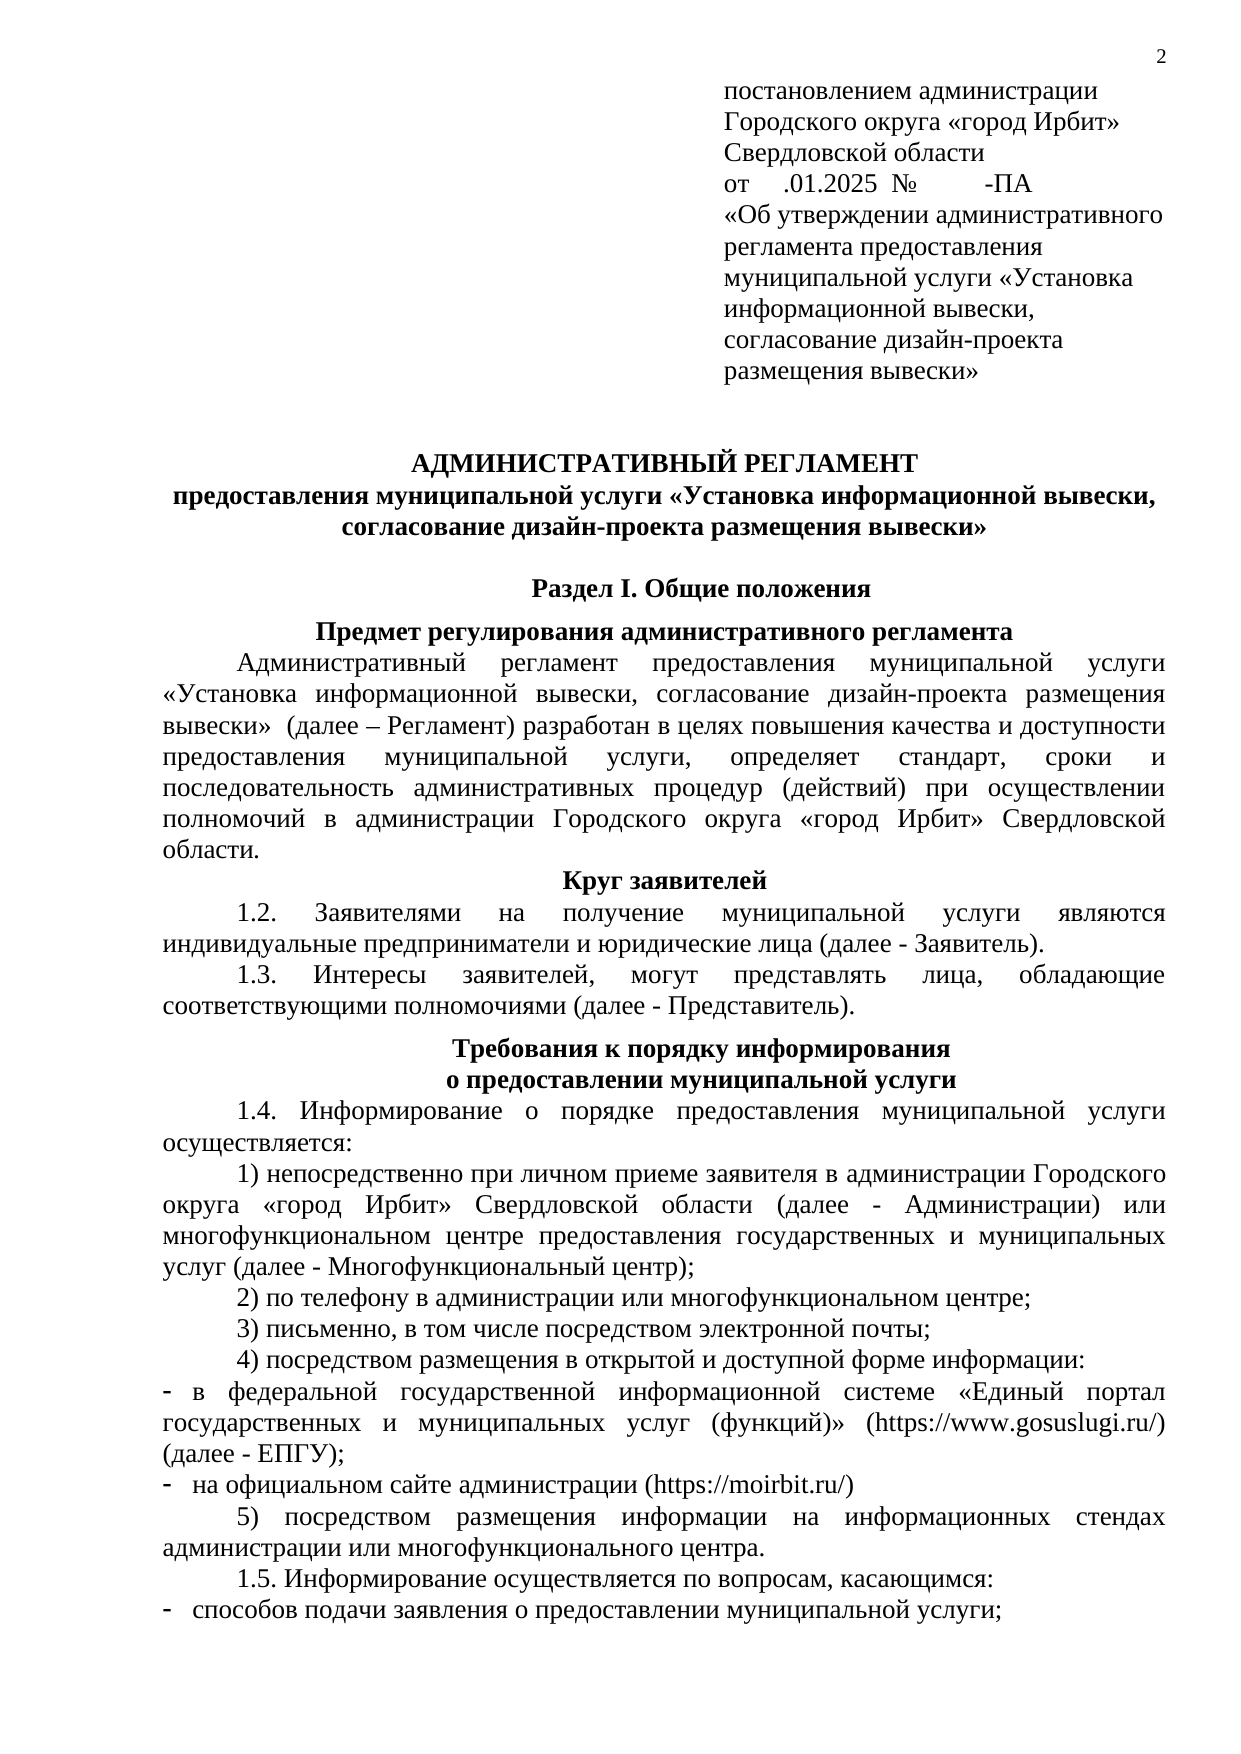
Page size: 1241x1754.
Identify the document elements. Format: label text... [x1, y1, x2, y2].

list на официальном сайте администрации (https://moirbit.ru/) [162, 1468, 1167, 1499]
text 1.4. Информирование о порядке предоставления муниципальной услуги осуществляется: [162, 1094, 1167, 1157]
text Свердловской области [724, 136, 1167, 167]
text Предмет регулирования административного регламента [162, 615, 1167, 646]
text Городского округа «город Ирбит» [724, 105, 1167, 136]
text АДМИНИСТРАТИВНЫЙ РЕГЛАМЕНТ [162, 448, 1167, 479]
text Административный регламент предоставления муниципальной услуги «Установка информационной вывески, согласование дизайн-проекта размещения вывески» (далее – Регламент) разработан в целях повышения качества и доступности предоставления муниципальной услуги, определяет стандарт, сроки и последовательность административных процедур (действий) при осуществлении полномочий в администрации Городского округа «город Ирбит» Свердловской области. [162, 646, 1167, 864]
list в федеральной государственной информационной системе «Единый портал государственных и муниципальных услуг (функций)» (https://www.gosuslugi.ru/) (далее - ЕПГУ); [162, 1375, 1167, 1468]
text от .01.2025 № -ПА [724, 167, 1167, 198]
text 1.3. Интересы заявителей, могут представлять лица, обладающие соответствующими полномочиями (далее - Представитель). [162, 958, 1167, 1020]
text Раздел I. Общие положения [162, 572, 1167, 603]
text «Об утверждении административного регламента предоставления муниципальной услуги «Установка информационной вывески, согласование дизайн-проекта размещения вывески» [724, 198, 1167, 385]
text Требования к порядку информирования [162, 1032, 1167, 1063]
text 5) посредством размещения информации на информационных стендах администрации или многофункционального центра. [162, 1499, 1167, 1562]
text Круг заявителей [162, 864, 1167, 896]
text 1.2. Заявителями на получение муниципальной услуги являются индивидуальные предприниматели и юридические лица (далее - Заявитель). [162, 896, 1167, 958]
text 4) посредством размещения в открытой и доступной форме информации: [162, 1344, 1167, 1375]
text 1) непосредственно при личном приеме заявителя в администрации Городского округа «город Ирбит» Свердловской области (далее - Администрации) или многофункциональном центре предоставления государственных и муниципальных услуг (далее - Многофункциональный центр); [162, 1157, 1167, 1281]
text 2) по телефону в администрации или многофункциональном центре; [162, 1281, 1167, 1312]
text 3) письменно, в том числе посредством электронной почты; [162, 1312, 1167, 1344]
text предоставления муниципальной услуги «Установка информационной вывески, согласование дизайн-проекта размещения вывески» [162, 479, 1167, 541]
text о предоставлении муниципальной услуги [162, 1063, 1167, 1094]
list способов подачи заявления о предоставлении муниципальной услуги; [162, 1593, 1167, 1624]
text постановлением администрации [724, 74, 1167, 105]
text 1.5. Информирование осуществляется по вопросам, касающимся: [162, 1562, 1167, 1593]
